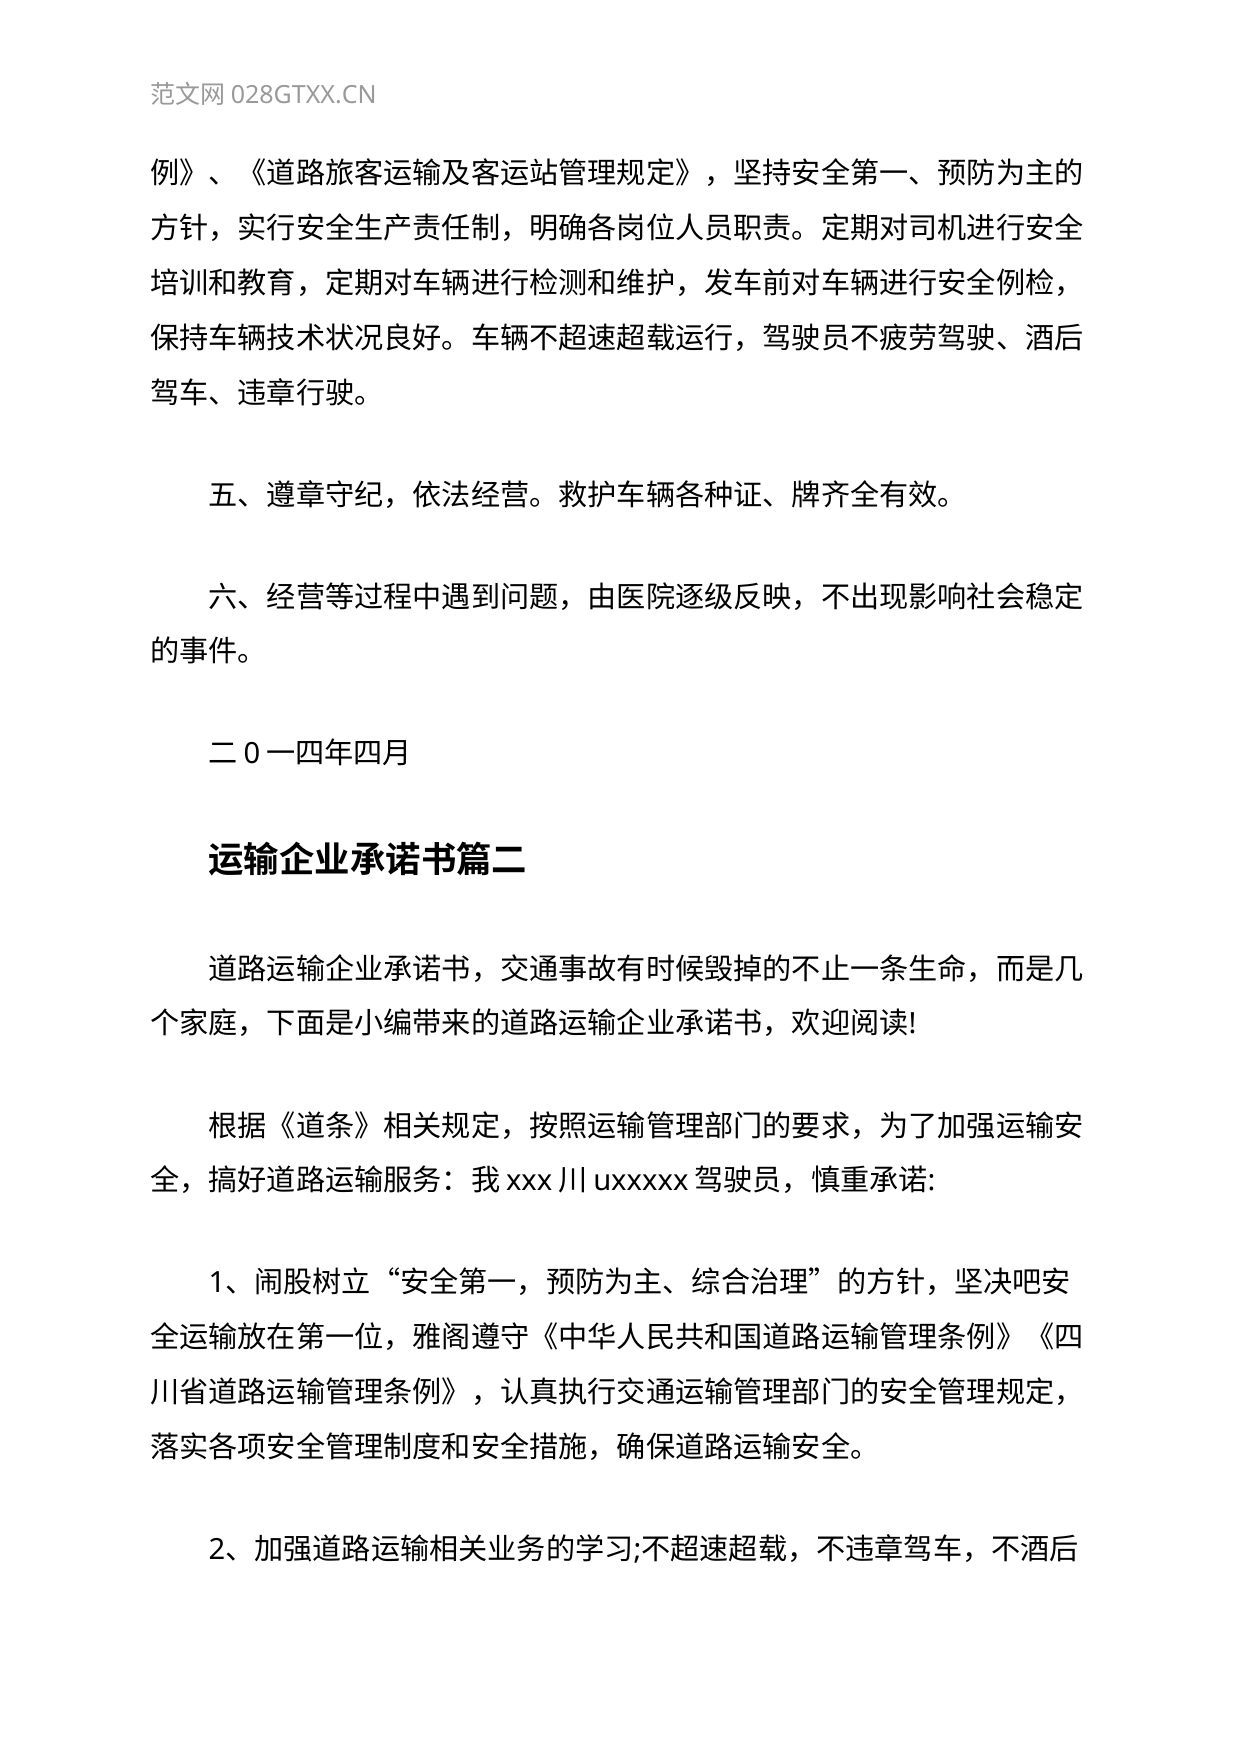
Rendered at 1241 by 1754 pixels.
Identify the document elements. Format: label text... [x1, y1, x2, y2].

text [150, 150, 1090, 412]
text 根据《道条》相关规定，按照运输管理部门的要求，为了加强运输安全，搞好道路运输服务：我xxx川uxxxxx驾驶员，慎重承诺: [150, 1102, 1090, 1199]
text 1、闹股树立“安全第一，预防为主、综合治理”的方针，坚决吧安全运输放在第一位，雅阁遵守《中华人民共和国道路运输管理条例》《四川省道路运输管理条例》，认真执行交通运输管理部门的安全管理规定，落实各项安全管理制度和安全措施，确保道路运输安全。 [150, 1259, 1090, 1466]
text 二0一四年四月 [150, 730, 1090, 772]
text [150, 1526, 1090, 1568]
text 道路运输企业承诺书，交通事故有时候毁掉的不止一条生命，而是几个家庭，下面是小编带来的道路运输企业承诺书，欢迎阅读! [150, 945, 1090, 1042]
text 五、遵章守纪，依法经营。救护车辆各种证、牌齐全有效。 [150, 471, 1090, 514]
text 运输企业承诺书篇二 [150, 832, 1090, 883]
text 六、经营等过程中遇到问题，由医院逐级反映，不出现影响社会稳定的事件。 [150, 573, 1090, 670]
